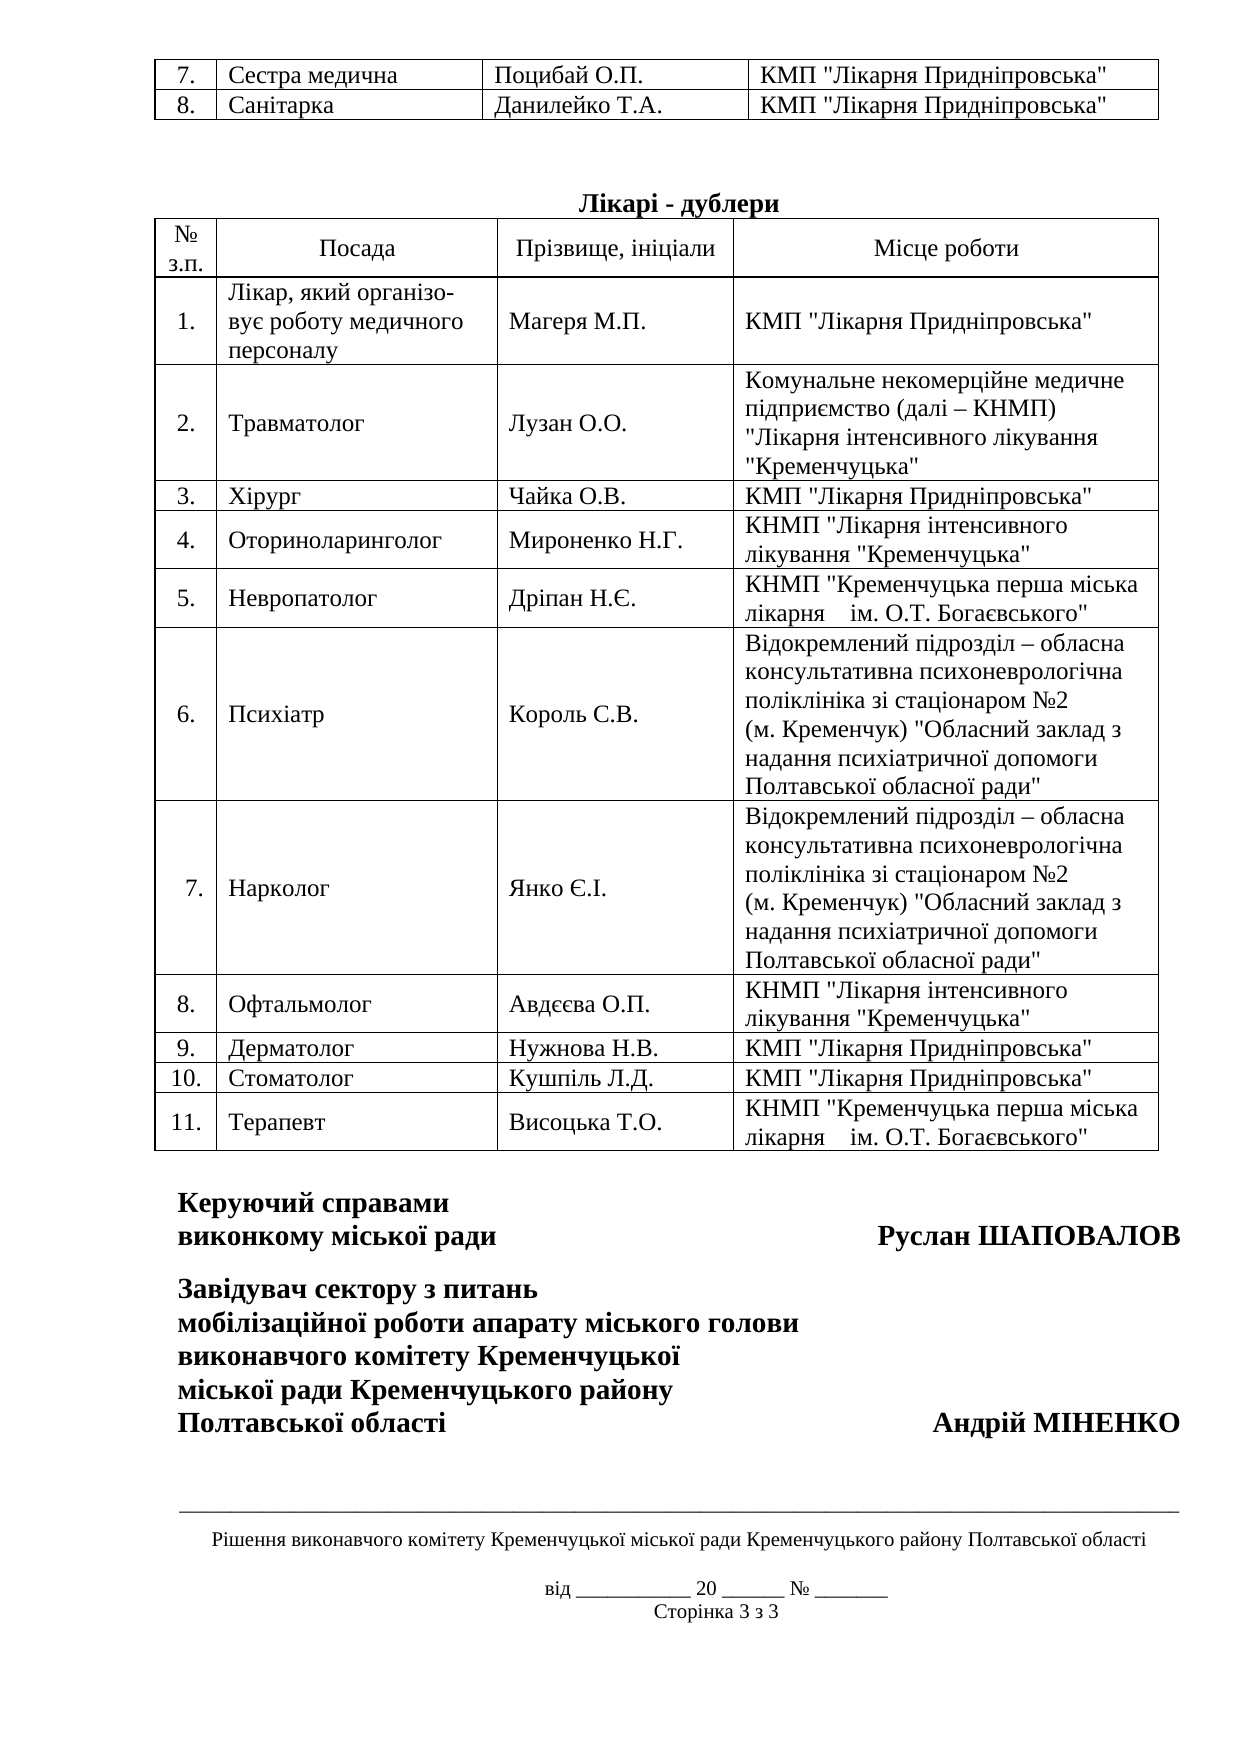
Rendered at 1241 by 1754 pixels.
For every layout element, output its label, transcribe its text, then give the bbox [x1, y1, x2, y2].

table_cell Поцибай О.П. [483, 60, 748, 89]
table_cell Лікар, який організо- вує роботу медичного персоналу [217, 278, 497, 364]
text Керуючий справами [177, 1185, 1181, 1218]
table_cell Санітарка [217, 90, 482, 119]
table_header № з.п. [156, 219, 216, 276]
table_cell КНМП "Лікарня інтенсивного лікування "Кременчуцька" [734, 511, 1158, 568]
table_cell Комунальне некомерційне медичне підприємство (далі – КНМП) "Лікарня інтенсивного лікування "Кременчуцька" [734, 365, 1158, 480]
table_cell Невропатолог [217, 569, 497, 627]
table_cell Оториноларинголог [217, 511, 497, 568]
table_cell Дріпан Н.Є. [498, 569, 733, 627]
table_cell Король С.В. [498, 628, 733, 800]
table_cell Відокремлений підрозділ – обласна консультативна психоневрологічна поліклініка зі стаціонаром №2 (м. Кременчук) "Обласний заклад з надання психіатричної допомоги Полтавської обласної ради" [734, 801, 1158, 974]
table_cell Висоцька Т.О. [498, 1093, 733, 1150]
text Полтавської області Андрій МІНЕНКО [177, 1405, 1181, 1439]
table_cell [749, 60, 1158, 89]
table_cell Офтальмолог [217, 975, 497, 1032]
table_cell 11. [156, 1093, 216, 1150]
table_cell Магеря М.П. [498, 278, 733, 364]
table_cell Психіатр [217, 628, 497, 800]
table_cell КНМП "Лікарня інтенсивного лікування "Кременчуцька" [734, 975, 1158, 1032]
table_cell Чайка О.В. [498, 481, 733, 509]
table_cell Кушпіль Л.Д. [498, 1063, 733, 1092]
table_cell КМП "Лікарня Придніпровська" [734, 1063, 1158, 1092]
table_cell 3. [156, 481, 216, 509]
table_cell Янко Є.І. [498, 801, 733, 974]
table_cell КМП "Лікарня Придніпровська" [734, 1033, 1158, 1062]
text міської ради Кременчуцького району [177, 1372, 1181, 1405]
table_cell 8. [156, 90, 216, 119]
table_cell 7. [156, 801, 216, 974]
text Лікарі - дублери [177, 187, 1181, 218]
table_cell Травматолог [217, 365, 497, 480]
text мобілізаційної роботи апарату міського голови [177, 1305, 1181, 1338]
table_cell Лузан О.О. [498, 365, 733, 480]
table_cell Дерматолог [217, 1033, 497, 1062]
table_cell Відокремлений підрозділ – обласна консультативна психоневрологічна поліклініка зі стаціонаром №2 (м. Кременчук) "Обласний заклад з надання психіатричної допомоги Полтавської обласної ради" [734, 628, 1158, 800]
table_cell Мироненко Н.Г. [498, 511, 733, 568]
table_cell КНМП "Кременчуцька перша міська лікарня ім. О.Т. Богаєвського" [734, 569, 1158, 627]
text виконавчого комітету Кременчуцької [177, 1338, 1181, 1372]
table_cell Терапевт [217, 1093, 497, 1150]
table_cell 9. [156, 1033, 216, 1062]
table_cell 2. [156, 365, 216, 480]
table_cell Данилейко Т.А. [483, 90, 748, 119]
table_cell КНМП "Кременчуцька перша міська лікарня ім. О.Т. Богаєвського" [734, 1093, 1158, 1150]
table_cell КМП "Лікарня Придніпровська" [734, 278, 1158, 364]
table_cell 8. [156, 975, 216, 1032]
table_cell 10. [156, 1063, 216, 1092]
table_cell 5. [156, 569, 216, 627]
table_cell 4. [156, 511, 216, 568]
table_cell Авдєєва О.П. [498, 975, 733, 1032]
table_cell Хірург [217, 481, 497, 509]
table_cell 7. [156, 60, 216, 89]
text Завідувач сектору з питань [177, 1271, 1181, 1305]
table_cell 6. [156, 628, 216, 800]
table_cell Нужнова Н.В. [498, 1033, 733, 1062]
table_cell Нарколог [217, 801, 497, 974]
table_cell Сестра медична [217, 60, 482, 89]
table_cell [749, 90, 1158, 119]
table_cell 1. [156, 278, 216, 364]
table_cell Стоматолог [217, 1063, 497, 1092]
text виконкому міської ради Руслан ШАПОВАЛОВ [177, 1218, 1181, 1252]
table_header Посада [217, 219, 497, 276]
table_header Прізвище, ініціали [498, 219, 733, 276]
table_cell КМП "Лікарня Придніпровська" [734, 481, 1158, 509]
table_header Місце роботи [734, 219, 1158, 276]
